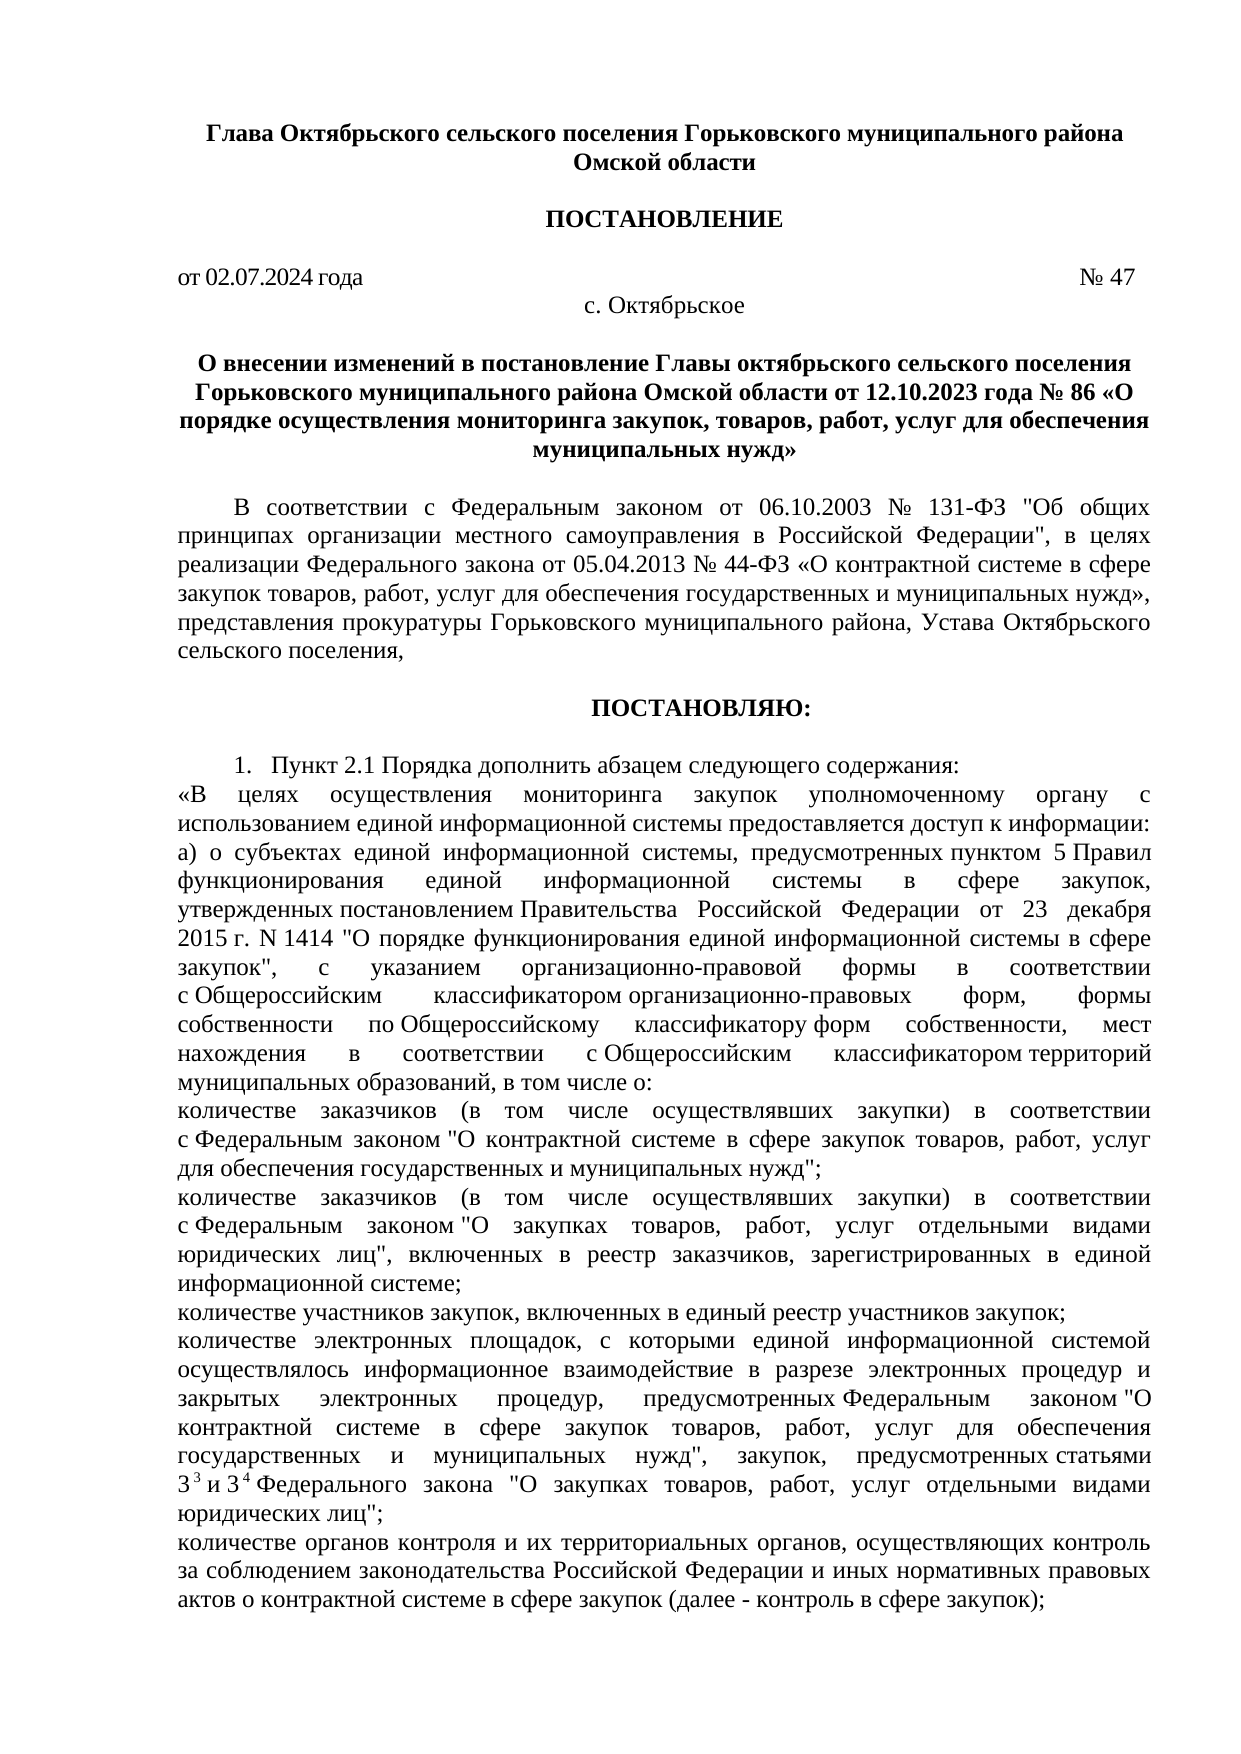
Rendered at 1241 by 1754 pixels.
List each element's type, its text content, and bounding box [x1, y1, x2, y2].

text а) о субъектах единой информационной системы, предусмотренных пунктом 5 Правил функционирования единой информационной системы в сфере закупок, утвержденных постановлением Правительства Российской Федерации от 23 декабря 2015 г. N 1414 "О порядке функционирования единой информационной системы в сфере закупок", с указанием организационно-правовой формы в соответствии с Общероссийским классификатором организационно-правовых форм, формы собственности по Общероссийскому классификатору форм собственности, мест нахождения в соответствии с Общероссийским классификатором территорий муниципальных образований, в том числе о: [177, 837, 1152, 1096]
text количестве органов контроля и их территориальных органов, осуществляющих контроль за соблюдением законодательства Российской Федерации и иных нормативных правовых актов о контрактной системе в сфере закупок (далее - контроль в сфере закупок); [177, 1527, 1152, 1613]
text ПОСТАНОВЛЕНИЕ [177, 204, 1152, 233]
text О внесении изменений в постановление Главы октябрьского сельского поселения Горьковского муниципального района Омской области от 12.10.2023 года № 86 «О порядке осуществления мониторинга закупок, товаров, работ, услуг для обеспечения муниципальных нужд» [177, 348, 1152, 463]
text Глава Октябрьского сельского поселения Горьковского муниципального района Омской области [177, 118, 1152, 176]
text количестве заказчиков (в том числе осуществлявших закупки) в соответствии с Федеральным законом "О закупках товаров, работ, услуг отдельными видами юридических лиц", включенных в реестр заказчиков, зарегистрированных в единой информационной системе; [177, 1182, 1152, 1297]
text «В целях осуществления мониторинга закупок уполномоченному органу с использованием единой информационной системы предоставляется доступ к информации: [177, 779, 1152, 837]
text от 02.07.2024 года № 47 [177, 262, 1152, 291]
list Пункт 2.1 Порядка дополнить абзацем следующего содержания: [233, 751, 1152, 779]
text количестве электронных площадок, с которыми единой информационной системой осуществлялось информационное взаимодействие в разрезе электронных процедур и закрытых электронных процедур, предусмотренных Федеральным законом "О контрактной системе в сфере закупок товаров, работ, услуг для обеспечения государственных и муниципальных нужд", закупок, предусмотренных статьями 3 3 и 3 4 Федерального закона "О закупках товаров, работ, услуг отдельными видами юридических лиц"; [177, 1326, 1152, 1527]
text с. Октябрьское [177, 291, 1152, 319]
text ПОСТАНОВЛЯЮ: [177, 693, 1152, 722]
text В соответствии с Федеральным законом от 06.10.2003 № 131-ФЗ "Об общих принципах организации местного самоуправления в Российской Федерации", в целях реализации Федерального закона от 05.04.2013 № 44-ФЗ «О контрактной системе в сфере закупок товаров, работ, услуг для обеспечения государственных и муниципальных нужд», представления прокуратуры Горьковского муниципального района, Устава Октябрьского сельского поселения, [177, 492, 1152, 664]
text количестве заказчиков (в том числе осуществлявших закупки) в соответствии с Федеральным законом "О контрактной системе в сфере закупок товаров, работ, услуг для обеспечения государственных и муниципальных нужд"; [177, 1096, 1152, 1182]
text количестве участников закупок, включенных в единый реестр участников закупок; [177, 1297, 1152, 1326]
